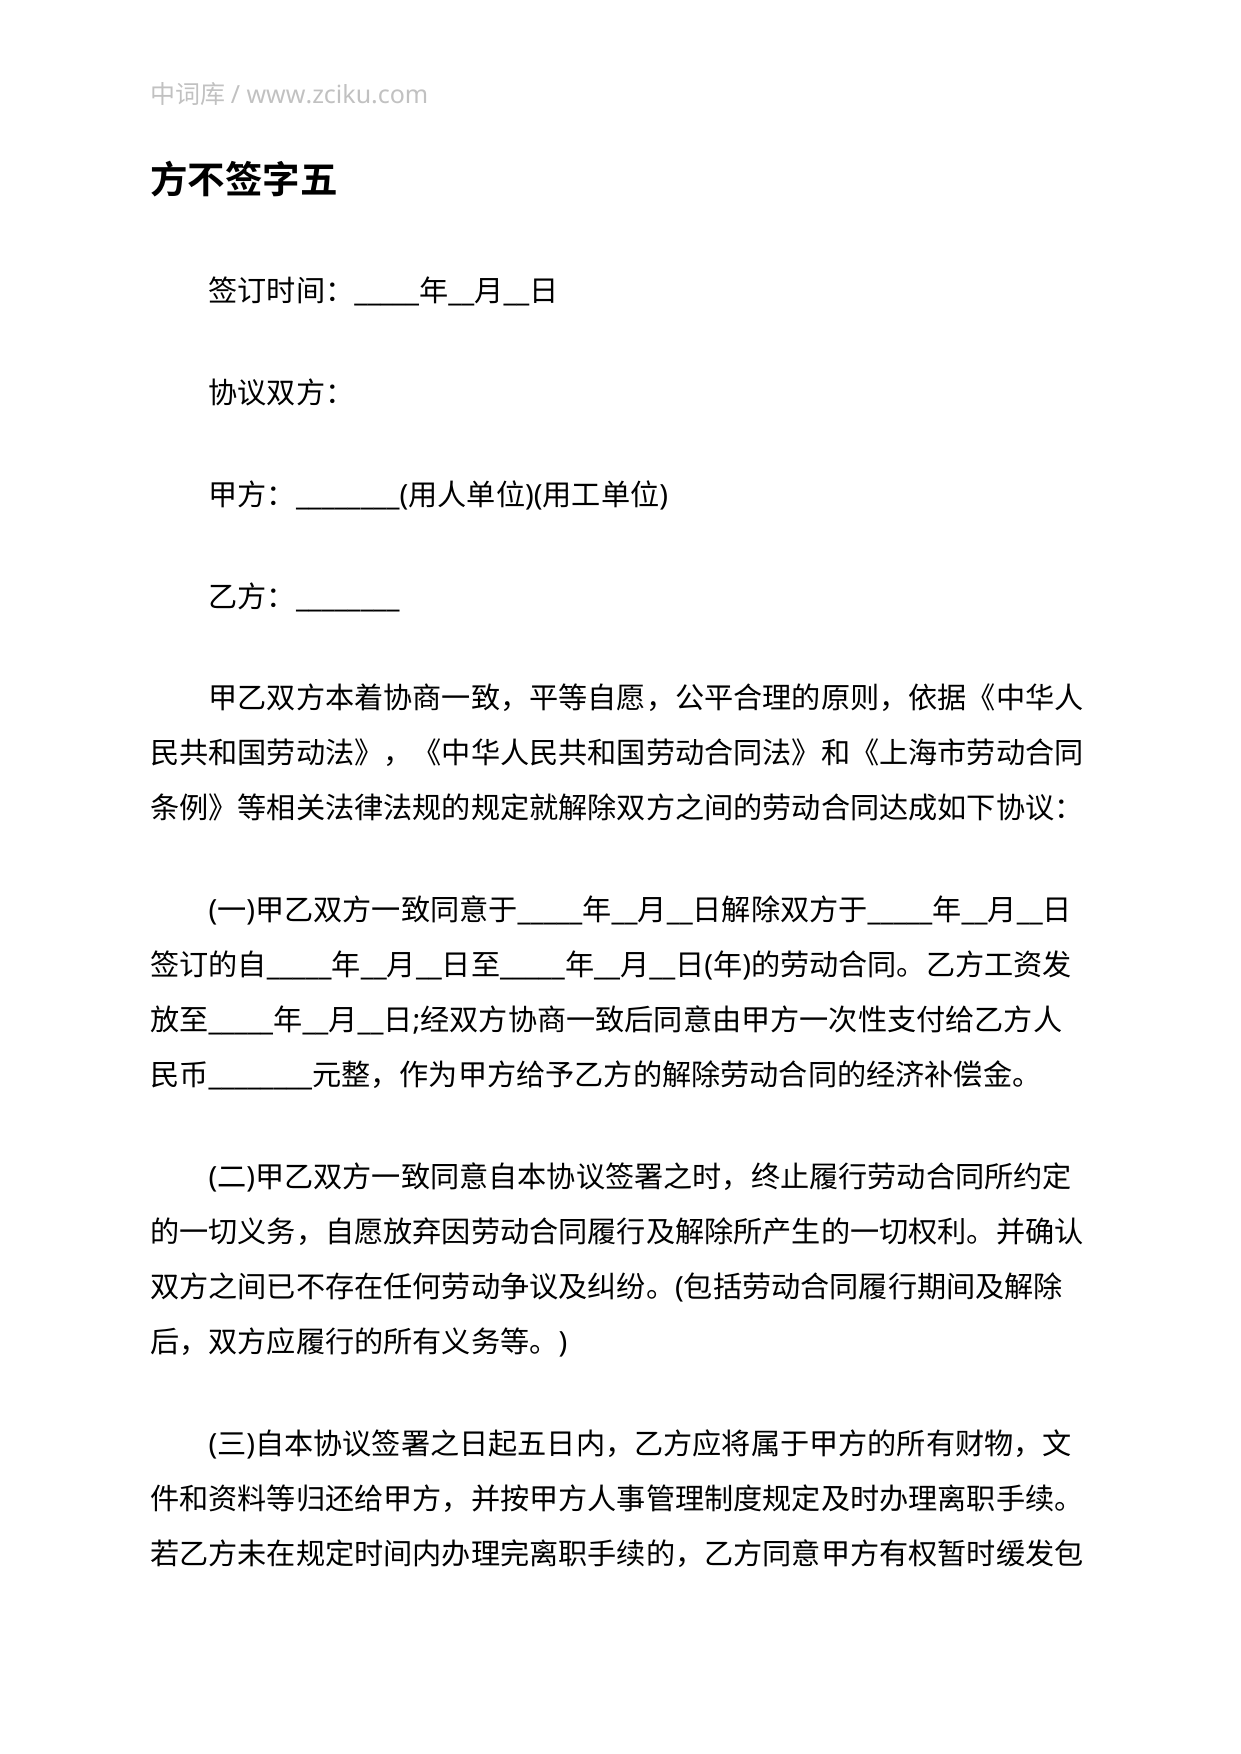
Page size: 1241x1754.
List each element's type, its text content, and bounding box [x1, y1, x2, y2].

text 甲乙双方本着协商一致，平等自愿，公平合理的原则，依据《中华人民共和国劳动法》，《中华人民共和国劳动合同法》和《上海市劳动合同条例》等相关法律法规的规定就解除双方之间的劳动合同达成如下协议： [150, 675, 1090, 827]
text 乙方：________ [150, 573, 1090, 616]
text 甲方：________(用人单位)(用工单位) [150, 471, 1090, 513]
text 协议双方： [150, 369, 1090, 412]
text (二)甲乙双方一致同意自本协议签署之时，终止履行劳动合同所约定的一切义务，自愿放弃因劳动合同履行及解除所产生的一切权利。并确认双方之间已不存在任何劳动争议及纠纷。(包括劳动合同履行期间及解除后，双方应履行的所有义务等。) [150, 1154, 1090, 1361]
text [150, 1421, 1090, 1573]
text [150, 150, 1090, 204]
text 签订时间：_____年__月__日 [150, 267, 1090, 310]
text (一)甲乙双方一致同意于_____年__月__日解除双方于_____年__月__日签订的自_____年__月__日至_____年__月__日(年)的劳动合同。乙方工资发放至_____年__月__日;经双方协商一致后同意由甲方一次性支付给乙方人民币________元整，作为甲方给予乙方的解除劳动合同的经济补偿金。 [150, 887, 1090, 1094]
